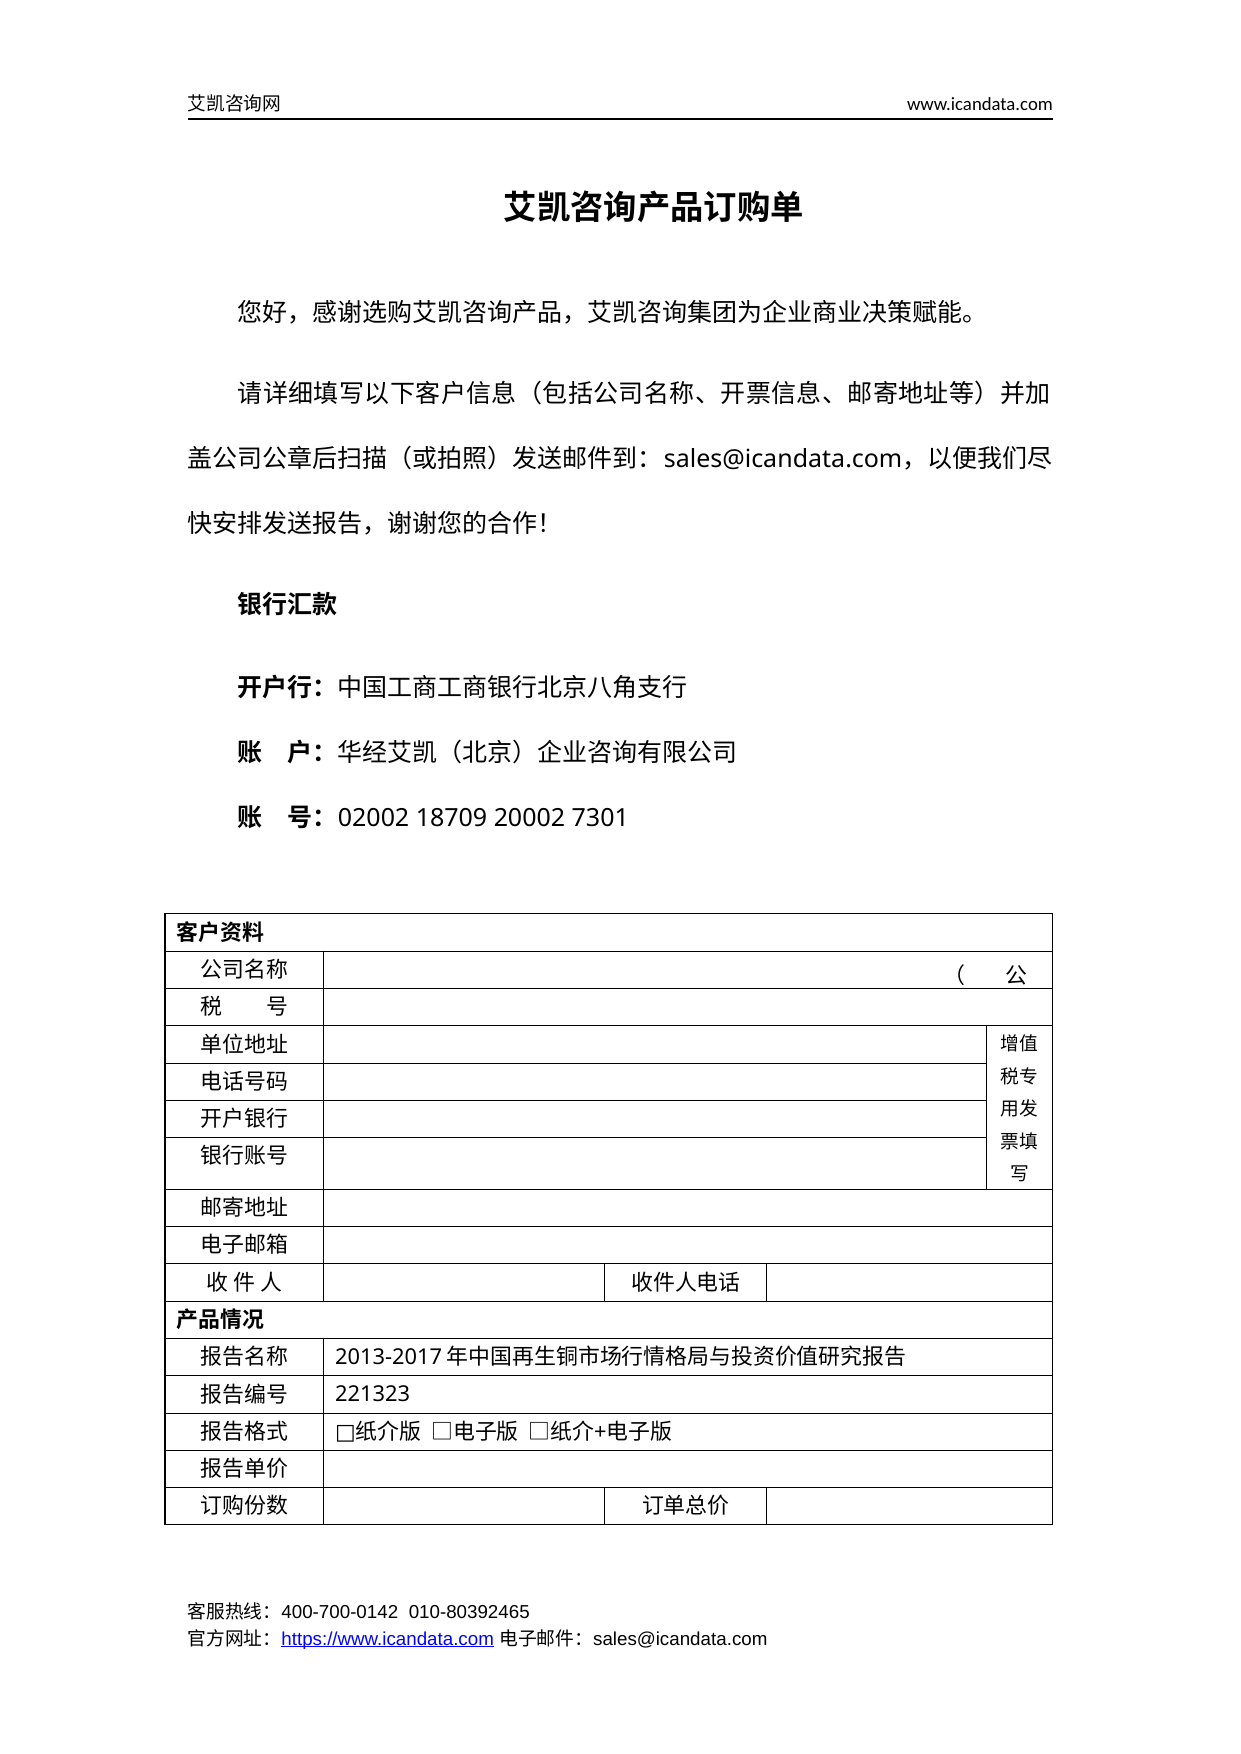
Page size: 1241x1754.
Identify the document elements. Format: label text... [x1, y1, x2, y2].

table_cell 收 件 人 [166, 1264, 323, 1301]
table_cell 221323 [324, 1376, 1052, 1412]
table_cell 报告单价 [166, 1451, 323, 1487]
table_cell 增值税专用发票填写 [987, 1026, 1052, 1189]
table_cell 银行账号 [166, 1138, 323, 1189]
table_cell 单位地址 [166, 1026, 323, 1062]
text 请详细填写以下客户信息（包括公司名称、开票信息、邮寄地址等）并加盖公司公章后扫描（或拍照）发送邮件到：sales@icandata.com，以便我们尽快安排发送报告，谢谢您的合作！ [187, 359, 1053, 554]
table_cell [324, 1264, 604, 1301]
table_cell [324, 1064, 986, 1100]
table_cell □纸介版 □电子版 □纸介+电子版 [324, 1414, 1052, 1450]
table_cell 订购份数 [166, 1488, 323, 1524]
table_header 客户资料 [166, 914, 1052, 951]
table_cell 报告名称 [166, 1339, 323, 1375]
table_cell [324, 1451, 1052, 1487]
table_cell 报告编号 [166, 1376, 323, 1412]
table_cell 开户银行 [166, 1101, 323, 1137]
text 账 户：华经艾凯（北京）企业咨询有限公司 [187, 718, 1053, 783]
table_cell 电子邮箱 [166, 1227, 323, 1263]
text 艾凯咨询产品订购单 [187, 172, 1053, 237]
table_cell [767, 1264, 1052, 1301]
table_cell [324, 1488, 604, 1524]
table_cell 报告格式 [166, 1414, 323, 1450]
table_cell [324, 1138, 986, 1189]
table_cell 电话号码 [166, 1064, 323, 1100]
table_cell 收件人电话 [605, 1264, 766, 1301]
table_cell [324, 1190, 1052, 1226]
table_cell 产品情况 [166, 1302, 1052, 1338]
table_cell 邮寄地址 [166, 1190, 323, 1226]
table_cell 2013-2017年中国再生铜市场行情格局与投资价值研究报告 [324, 1339, 1052, 1375]
text 银行汇款 [187, 570, 1053, 635]
table_cell [324, 1026, 986, 1062]
table_cell [324, 952, 1052, 988]
text 开户行：中国工商工商银行北京八角支行 [187, 653, 1053, 718]
table_cell [324, 989, 1052, 1025]
text 您好，感谢选购艾凯咨询产品，艾凯咨询集团为企业商业决策赋能。 [187, 278, 1053, 343]
table_cell 税 号 [166, 989, 323, 1025]
table_cell [324, 1227, 1052, 1263]
table_cell 订单总价 [605, 1488, 766, 1524]
table_cell [767, 1488, 1052, 1524]
text 账 号：02002 18709 20002 7301 [187, 783, 1053, 848]
table_cell [324, 1101, 986, 1137]
table_cell 公司名称 [166, 952, 323, 988]
